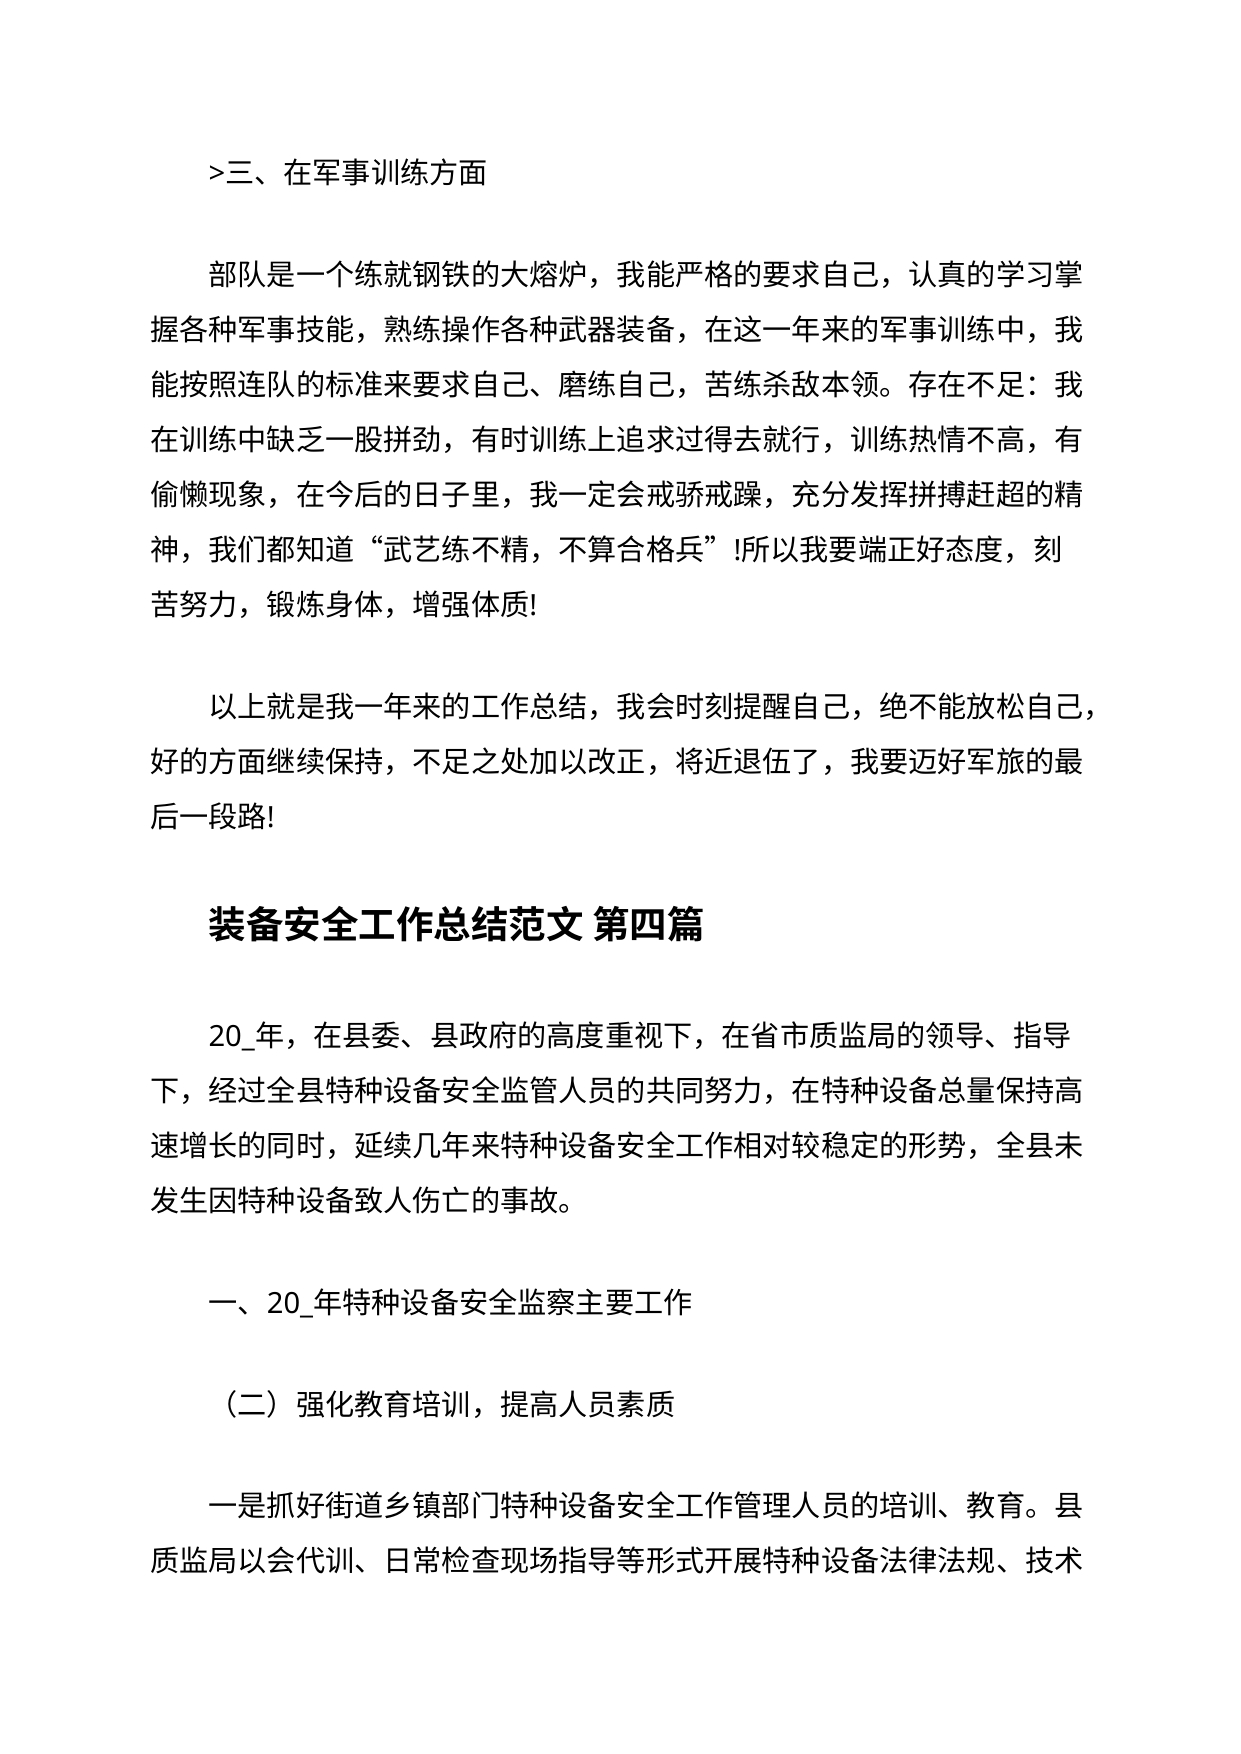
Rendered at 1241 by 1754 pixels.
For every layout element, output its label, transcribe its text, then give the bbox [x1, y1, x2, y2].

text 装备安全工作总结范文 第四篇 [150, 895, 1090, 949]
text 部队是一个练就钢铁的大熔炉，我能严格的要求自己，认真的学习掌握各种军事技能，熟练操作各种武器装备，在这一年来的军事训练中，我能按照连队的标准来要求自己、磨练自己，苦练杀敌本领。存在不足：我在训练中缺乏一股拼劲，有时训练上追求过得去就行，训练热情不高，有偷懒现象，在今后的日子里，我一定会戒骄戒躁，充分发挥拼搏赶超的精神，我们都知道“武艺练不精，不算合格兵”!所以我要端正好态度，刻苦努力，锻炼身体，增强体质! [150, 252, 1090, 624]
text 以上就是我一年来的工作总结，我会时刻提醒自己，绝不能放松自己，好的方面继续保持，不足之处加以改正，将近退伍了，我要迈好军旅的最后一段路! [150, 683, 1090, 836]
text >三、在军事训练方面 [150, 150, 1090, 192]
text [150, 1483, 1090, 1580]
text （二）强化教育培训，提高人员素质 [150, 1381, 1090, 1423]
text 一、20_年特种设备安全监察主要工作 [150, 1279, 1090, 1322]
text 20_年，在县委、县政府的高度重视下，在省市质监局的领导、指导下，经过全县特种设备安全监管人员的共同努力，在特种设备总量保持高速增长的同时，延续几年来特种设备安全工作相对较稳定的形势，全县未发生因特种设备致人伤亡的事故。 [150, 1013, 1090, 1220]
